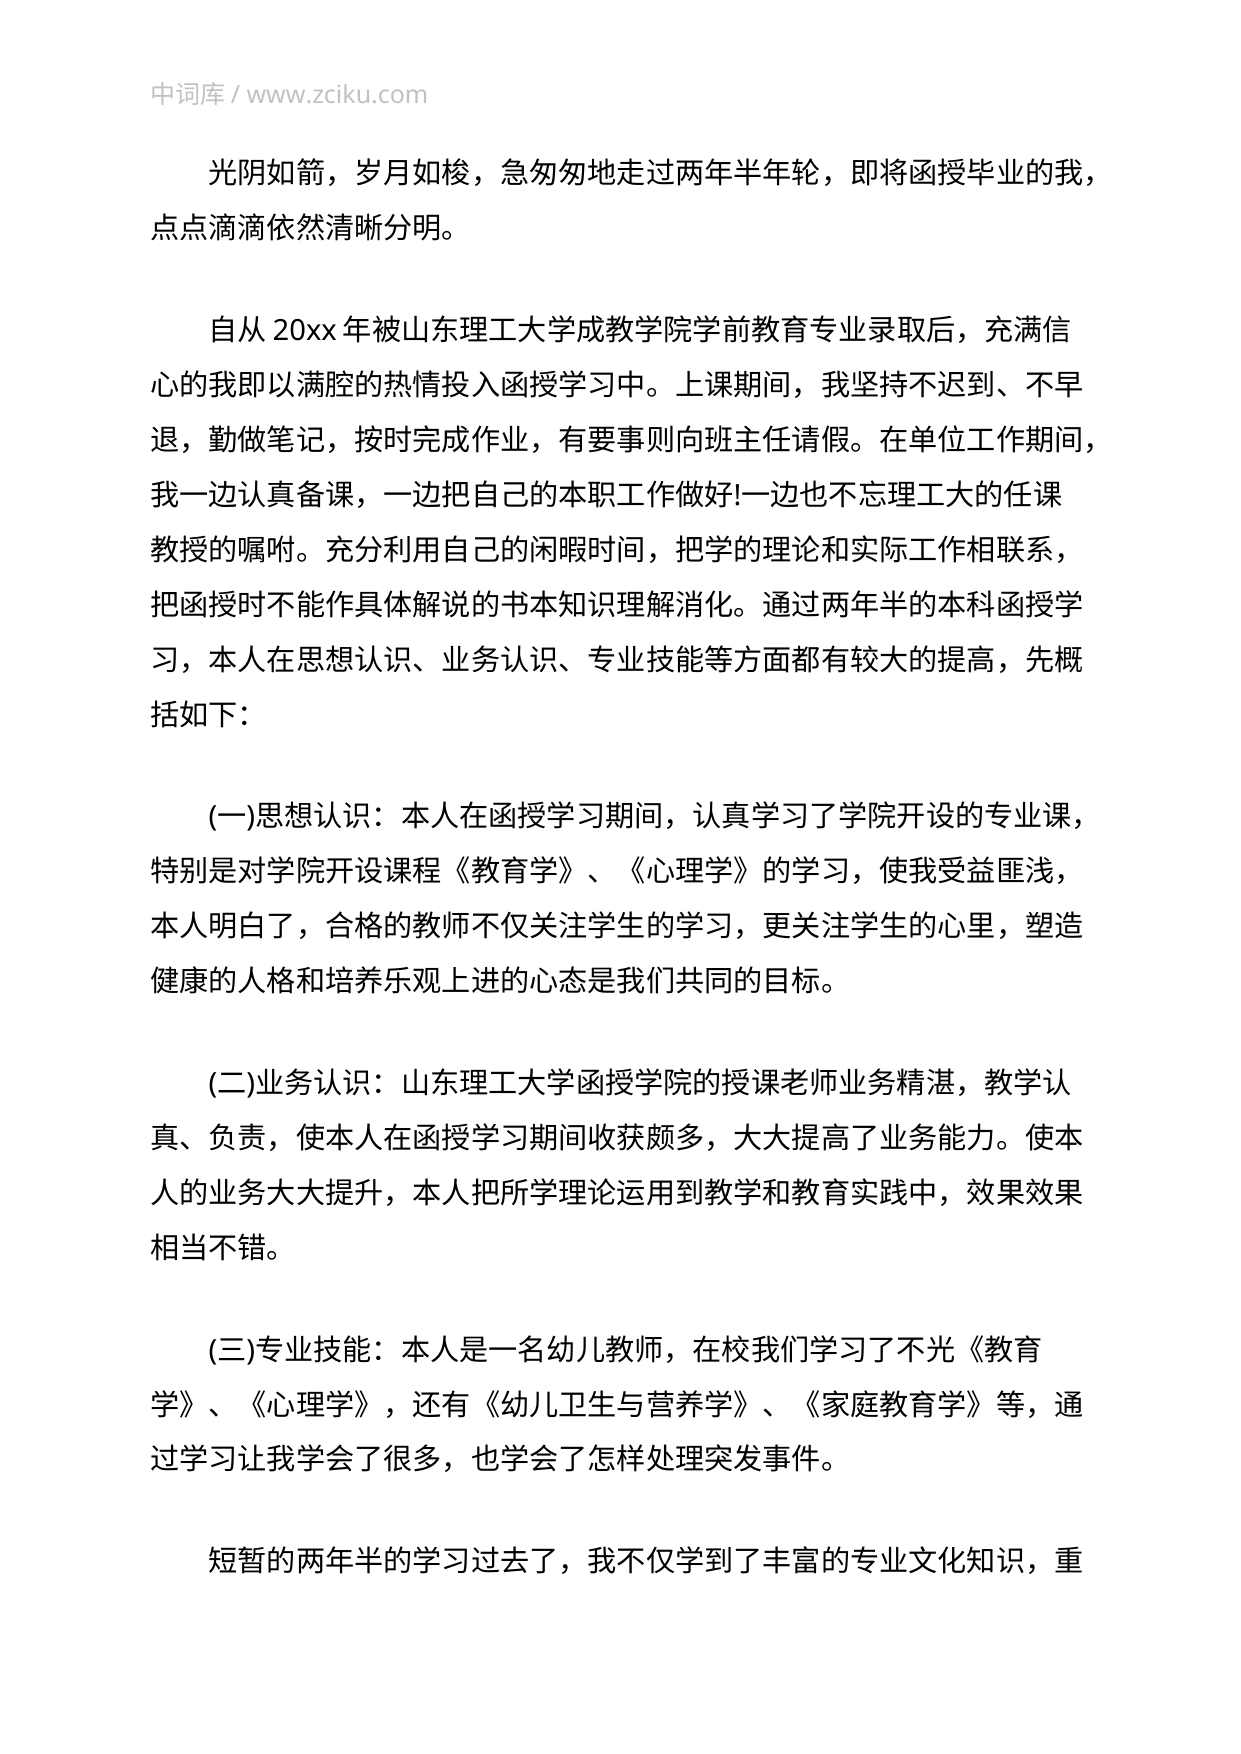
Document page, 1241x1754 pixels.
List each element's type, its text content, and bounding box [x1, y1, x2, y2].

text 自从20xx年被山东理工大学成教学院学前教育专业录取后，充满信心的我即以满腔的热情投入函授学习中。上课期间，我坚持不迟到、不早退，勤做笔记，按时完成作业，有要事则向班主任请假。在单位工作期间，我一边认真备课，一边把自己的本职工作做好!一边也不忘理工大的任课教授的嘱咐。充分利用自己的闲暇时间，把学的理论和实际工作相联系，把函授时不能作具体解说的书本知识理解消化。通过两年半的本科函授学习，本人在思想认识、业务认识、专业技能等方面都有较大的提高，先概括如下： [150, 307, 1090, 733]
text (二)业务认识：山东理工大学函授学院的授课老师业务精湛，教学认真、负责，使本人在函授学习期间收获颇多，大大提高了业务能力。使本人的业务大大提升，本人把所学理论运用到教学和教育实践中，效果效果相当不错。 [150, 1059, 1090, 1267]
text (三)专业技能：本人是一名幼儿教师，在校我们学习了不光《教育学》、《心理学》，还有《幼儿卫生与营养学》、《家庭教育学》等，通过学习让我学会了很多，也学会了怎样处理突发事件。 [150, 1326, 1090, 1478]
text 光阴如箭，岁月如梭，急匆匆地走过两年半年轮，即将函授毕业的我，点点滴滴依然清晰分明。 [150, 150, 1090, 247]
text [150, 1538, 1090, 1580]
text (一)思想认识：本人在函授学习期间，认真学习了学院开设的专业课，特别是对学院开设课程《教育学》、《心理学》的学习，使我受益匪浅，本人明白了，合格的教师不仅关注学生的学习，更关注学生的心里，塑造健康的人格和培养乐观上进的心态是我们共同的目标。 [150, 793, 1090, 1000]
